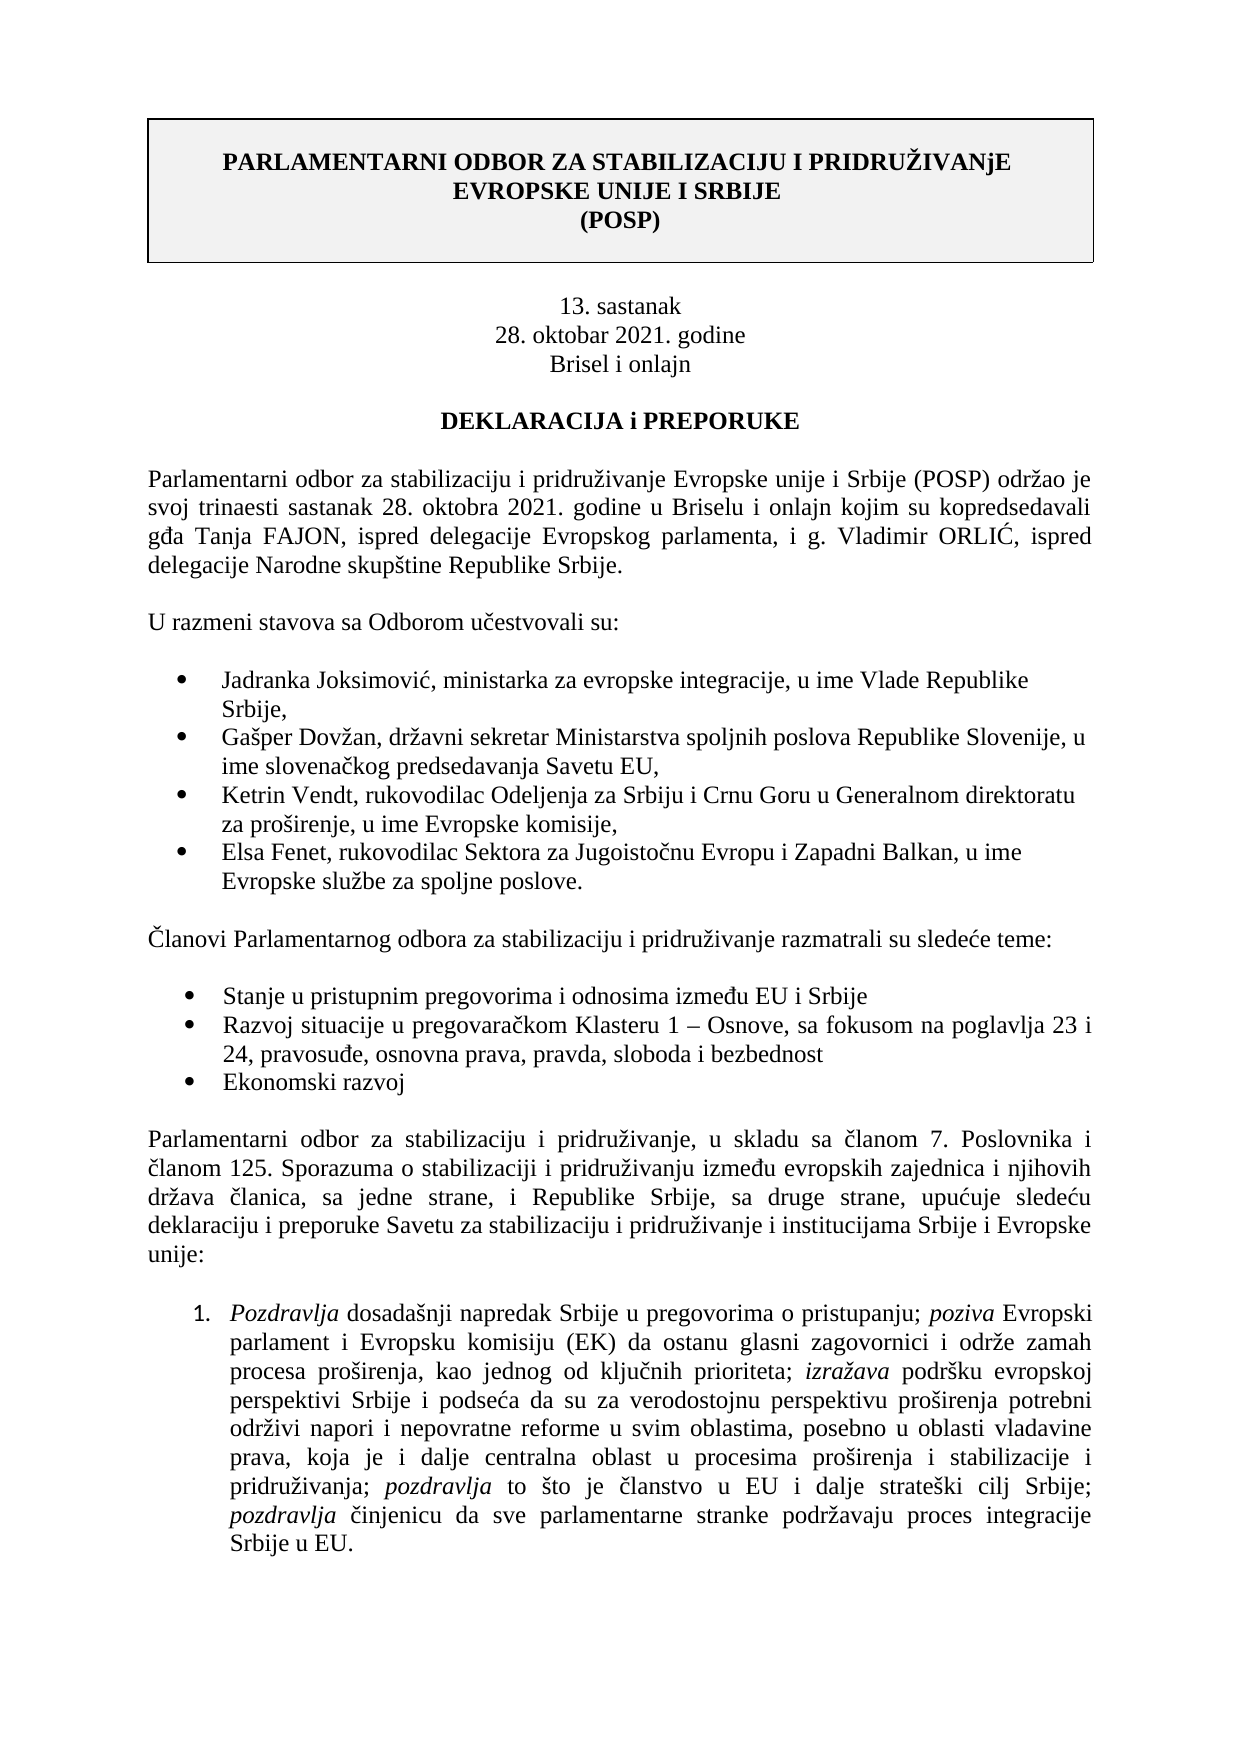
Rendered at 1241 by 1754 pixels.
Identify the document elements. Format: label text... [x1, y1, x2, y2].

list Jadranka Joksimović, ministarka za evropske integracije, u ime Vlade Republike Srbije, [177, 665, 1093, 722]
text Parlamentarni odbor za stabilizaciju i pridruživanje, u skladu sa članom 7. Poslovnika i članom 125. Sporazuma o stabilizaciji i pridruživanju između evropskih zajednica i njihovih država članica, sa jedne strane, i Republike Srbije, sa druge strane, upućuje sledeću deklaraciju i preporuke Savetu za stabilizaciju i pridruživanje i institucijama Srbije i Evropske unije: [148, 1124, 1093, 1268]
list Ketrin Vendt, rukovodilac Odeljenja za Srbiju i Crnu Goru u Generalnom direktoratu za proširenje, u ime Evropske komisije, [177, 780, 1093, 837]
text PARLAMENTARNI ODBOR ZA STABILIZACIJU I PRIDRUŽIVANjE EVROPSKE UNIJE I SRBIJE (POSP) [149, 120, 1093, 262]
list Elsa Fenet, rukovodilac Sektora za Jugoistočnu Evropu i Zapadni Balkan, u ime Evropske službe za spoljne poslove. [177, 837, 1093, 895]
text U razmeni stavova sa Odborom učestvovali su: [148, 607, 1093, 636]
text 28. oktobar 2021. godine Brisel i onlajn [148, 320, 1093, 377]
text 13. sastanak [148, 291, 1093, 320]
text Parlamentarni odbor za stabilizaciju i pridruživanje Evropske unije i Srbije (POSP) održao je svoj trinaesti sastanak 28. oktobra 2021. godine u Briselu i onlajn kojim su kopredsedavali gđa Tanja FAJON, ispred delegacije Evropskog parlamenta, i g. Vladimir ORLIĆ, ispred delegacije Narodne skupštine Republike Srbije. [148, 464, 1093, 579]
list Razvoj situacije u pregovaračkom Klasteru 1 – Osnove, sa fokusom na poglavlja 23 i 24, pravosuđe, osnovna prava, pravda, sloboda i bezbednost [185, 1010, 1093, 1067]
text Članovi Parlamentarnog odbora za stabilizaciju i pridruživanje razmatrali su sledeće teme: [148, 924, 1093, 952]
list Pozdravlja dosadašnji napredak Srbije u pregovorima o pristupanju; poziva Evropski parlament i Evropsku komisiju (EK) da ostanu glasni zagovornici i održe zamah procesa proširenja, kao jednog od ključnih prioriteta; izražava podršku evropskoj perspektivi Srbije i podseća da su za verodostojnu perspektivu proširenja potrebni održivi napori i nepovratne reforme u svim oblastima, posebno u oblasti vladavine prava, koja je i dalje centralna oblast u procesima proširenja i stabilizacije i pridruživanja; pozdravlja to što je članstvo u EU i dalje strateški cilj Srbije; pozdravlja činjenicu da sve parlamentarne stranke podržavaju proces integracije Srbije u EU. [192, 1297, 1093, 1557]
text DEKLARACIJA i PREPORUKE [148, 406, 1093, 435]
list Stanje u pristupnim pregovorima i odnosima između EU i Srbije [185, 981, 1093, 1010]
list Gašper Dovžan, državni sekretar Ministarstva spoljnih poslova Republike Slovenije, u ime slovenačkog predsedavanja Savetu EU, [177, 722, 1093, 780]
list Ekonomski razvoj [185, 1067, 1093, 1096]
